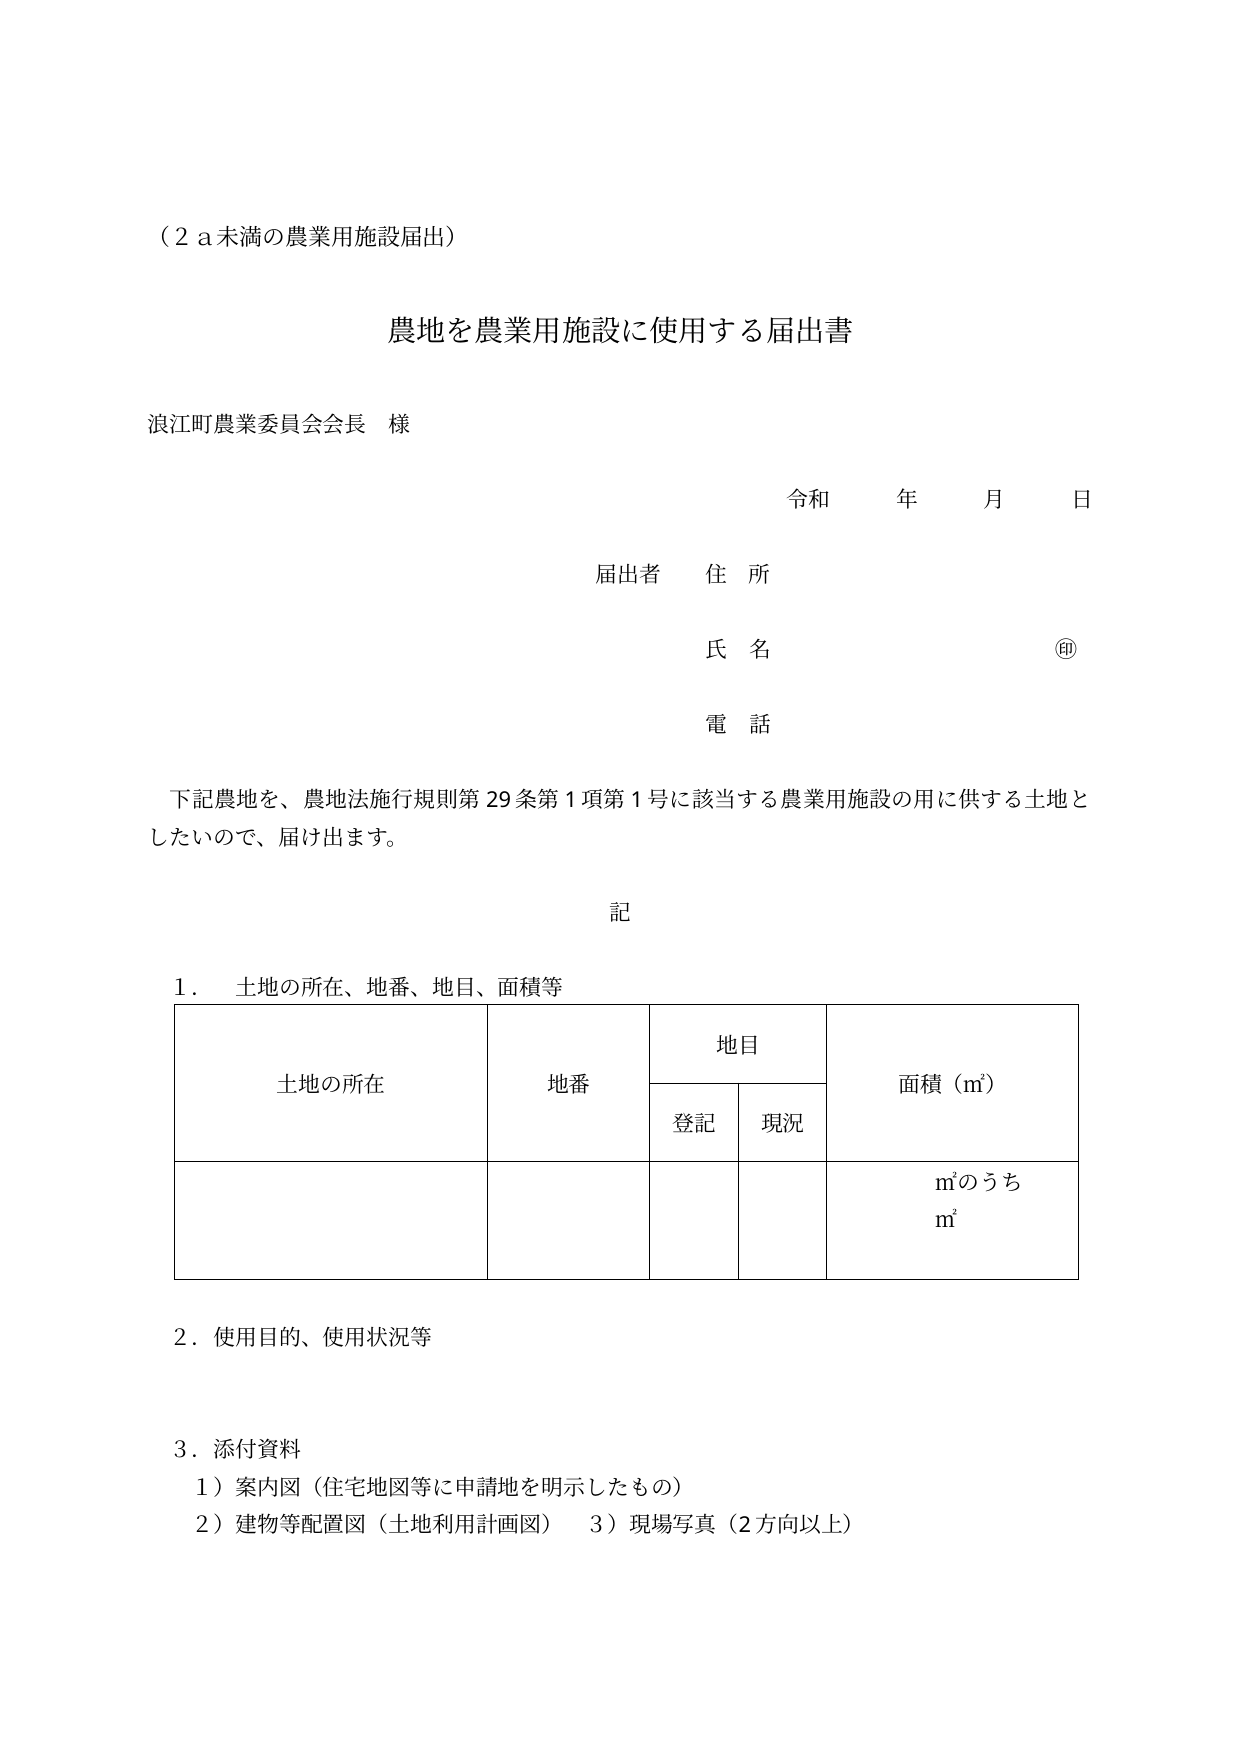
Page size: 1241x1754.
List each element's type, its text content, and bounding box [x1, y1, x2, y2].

table_cell 現況 [739, 1084, 826, 1161]
table_cell [488, 1162, 649, 1279]
list 土地の所在、地番、地目、面積等 [169, 967, 1092, 1004]
text 浪江町農業委員会会長 様 [148, 404, 1092, 442]
text 下記農地を、農地法施行規則第29条第1項第1号に該当する農業用施設の用に供する土地としたいので、届け出ます。 [148, 779, 1092, 854]
table_header 地目 [650, 1005, 826, 1083]
text ３．添付資料 [148, 1430, 1092, 1467]
text 電 話 [706, 704, 1092, 742]
text ２．使用目的、使用状況等 [148, 1317, 1092, 1355]
table_header 面積（㎡） [827, 1005, 1078, 1161]
text ２）建物等配置図（土地利用計画図） ３）現場写真（2方向以上） [148, 1505, 1092, 1542]
table_header 土地の所在 [175, 1005, 487, 1161]
subtitle 記 [148, 892, 1092, 929]
table_cell [739, 1162, 826, 1279]
table_header 地番 [488, 1005, 649, 1161]
table_cell 登記 [650, 1084, 738, 1161]
text 氏 名 ㊞ [706, 629, 1092, 667]
table_cell ㎡のうち ㎡ [827, 1162, 1078, 1279]
table_cell [175, 1162, 487, 1279]
table_cell [650, 1162, 738, 1279]
text １）案内図（住宅地図等に申請地を明示したもの） [148, 1467, 1092, 1505]
text 届出者 住 所 [148, 554, 1092, 592]
text （２ａ未満の農業用施設届出） [148, 217, 1092, 254]
text 農地を農業用施設に使用する届出書 [148, 292, 1092, 367]
text 令和 年 月 日 [148, 479, 1092, 517]
